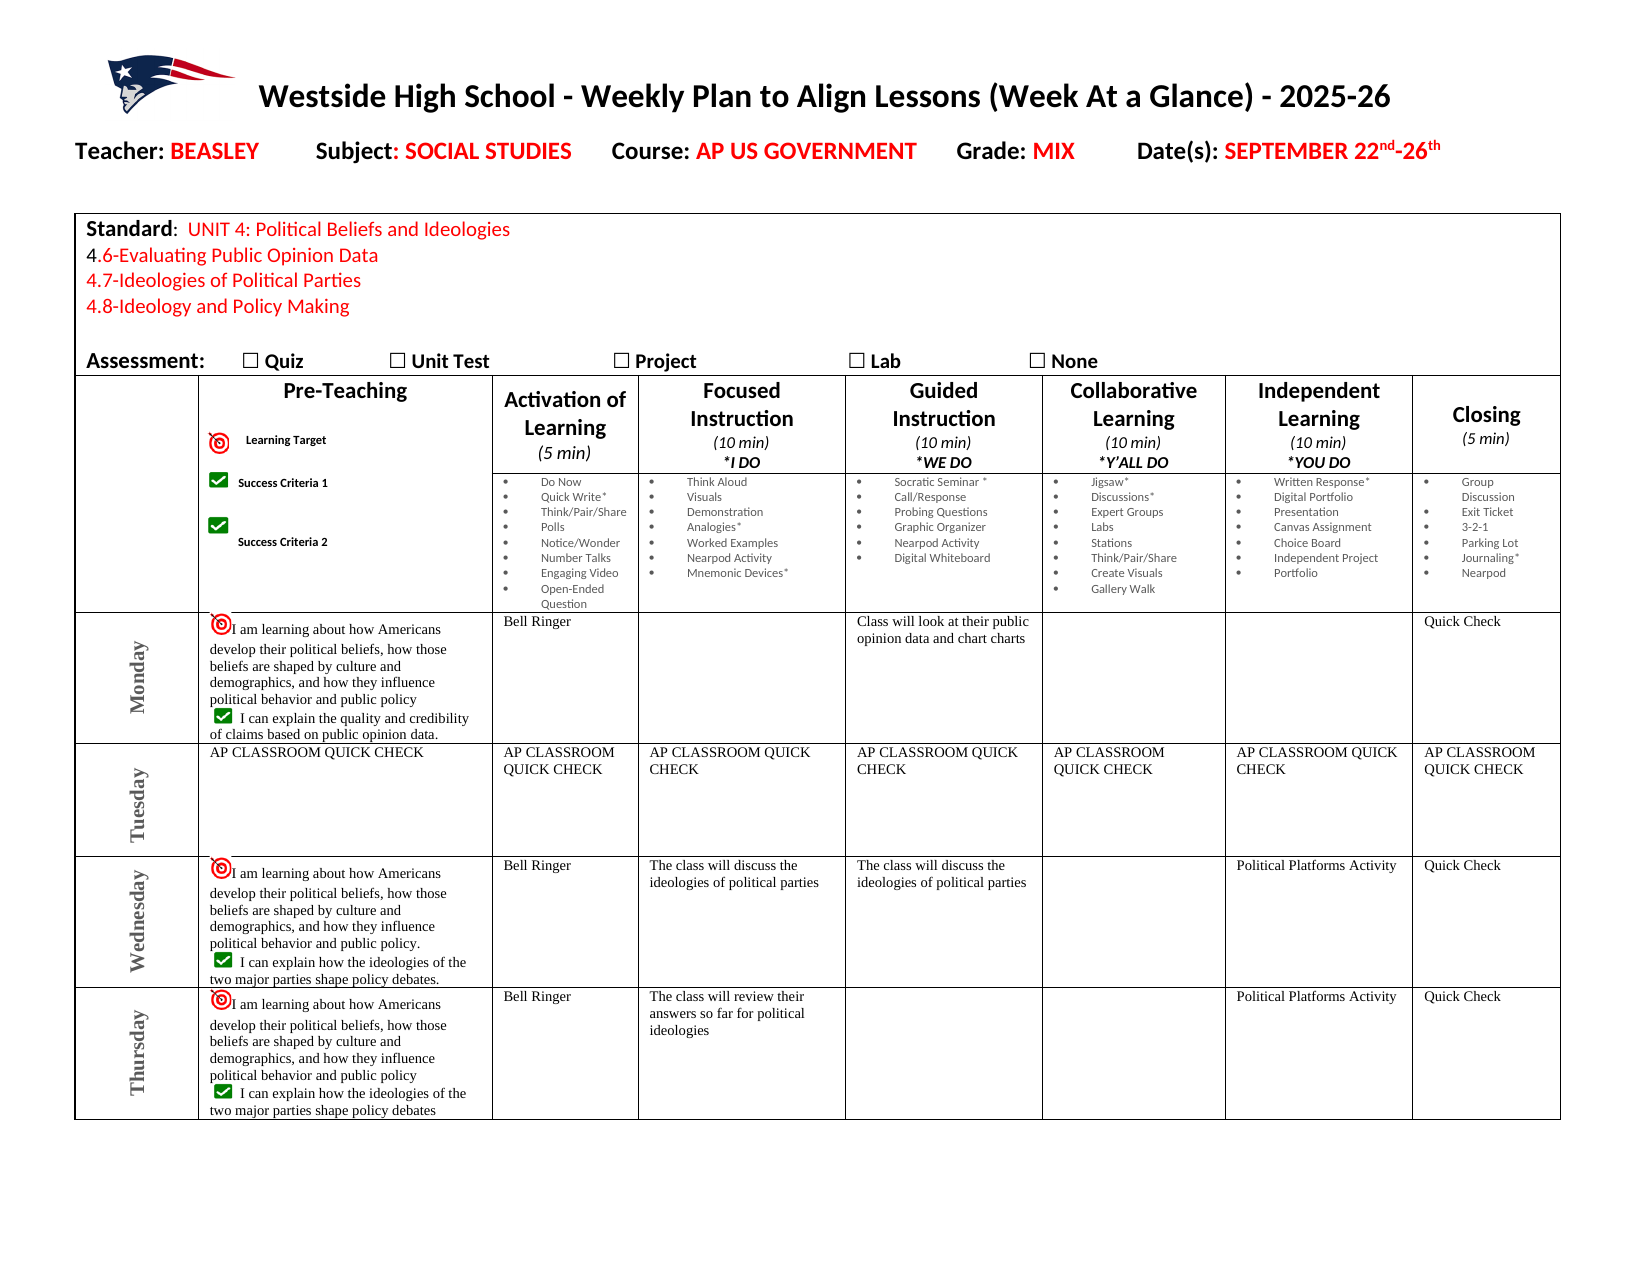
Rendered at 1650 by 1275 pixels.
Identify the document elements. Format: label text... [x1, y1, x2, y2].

table_cell [1226, 613, 1412, 743]
picture [207, 516, 229, 534]
table_cell Pre-Teaching Learning Target Success Criteria 1 Success Criteria 2 [199, 376, 492, 612]
table_cell AP CLASSROOM QUICK CHECK [1226, 744, 1412, 856]
table_cell Quick Check [1413, 857, 1560, 987]
table_cell Think Aloud Visuals Demonstration Analogies* Worked Examples Nearpod Activity Mnemonic Devices* [639, 474, 845, 612]
picture [213, 707, 233, 724]
picture [213, 951, 233, 968]
table_cell AP CLASSROOM QUICK CHECK [1043, 744, 1225, 856]
table_cell I am learning about how Americans develop their political beliefs, how those beliefs are shaped by culture and demographics, and how they influence political behavior and public policy I can explain the quality and credibility of claims based on public opinion data. [199, 613, 492, 743]
table_cell Do Now Quick Write* Think/Pair/Share Polls Notice/Wonder Number Talks Engaging Video Open-Ended Question [493, 474, 638, 612]
picture [207, 431, 229, 454]
picture [105, 48, 236, 121]
table_cell Bell Ringer [493, 857, 638, 987]
table_cell [76, 376, 198, 612]
table_cell [1043, 613, 1225, 743]
table_cell The class will discuss the ideologies of political parties [846, 857, 1042, 987]
table_cell Political Platforms Activity [1226, 857, 1412, 987]
table_cell Independent Learning (10 min) *YOU DO [1226, 376, 1412, 473]
table_cell I am learning about how Americans develop their political beliefs, how those beliefs are shaped by culture and demographics, and how they influence political behavior and public policy. I can explain how the ideologies of the two major parties shape policy debates. [199, 857, 492, 987]
table_cell AP CLASSROOM QUICK CHECK [846, 744, 1042, 856]
table_cell Focused Instruction (10 min) *I DO [639, 376, 845, 473]
table_cell The class will review their answers so far for political ideologies [639, 988, 845, 1119]
table_cell AP CLASSROOM QUICK CHECK [493, 744, 638, 856]
picture [208, 472, 229, 488]
table_cell Monday [76, 613, 198, 743]
table_cell AP CLASSROOM QUICK CHECK [199, 744, 492, 856]
table_cell Jigsaw* Discussions* Expert Groups Labs Stations Think/Pair/Share Create Visuals Gallery Walk [1043, 474, 1225, 612]
table_header Standard: UNIT 4: Political Beliefs and Ideologies 4.6-Evaluating Public Opinion Data 4.7-Ideologies of Political Parties 4.8-Ideology and Policy Making Assessment: ☐ Quiz ☐ Unit Test ☐ Project ☐ Lab ☐ None [76, 214, 1560, 375]
table_cell Quick Check [1413, 613, 1560, 743]
table_cell Tuesday [76, 744, 198, 856]
table_cell Collaborative Learning (10 min) *Y’ALL DO [1043, 376, 1225, 473]
table_cell AP CLASSROOM QUICK CHECK [639, 744, 845, 856]
table_cell [1043, 988, 1225, 1119]
table_cell I am learning about how Americans develop their political beliefs, how those beliefs are shaped by culture and demographics, and how they influence political behavior and public policy I can explain how the ideologies of the two major parties shape policy debates [199, 988, 492, 1119]
table_cell Class will look at their public opinion data and chart charts [846, 613, 1042, 743]
table_cell Written Response* Digital Portfolio Presentation Canvas Assignment Choice Board Independent Project Portfolio [1226, 474, 1412, 612]
table_cell [639, 613, 845, 743]
picture [209, 988, 232, 1010]
table_cell [1043, 857, 1225, 987]
table_cell Political Platforms Activity [1226, 988, 1412, 1119]
table_cell Closing (5 min) [1413, 376, 1560, 473]
table_cell Thursday [76, 988, 198, 1119]
table_cell Socratic Seminar * Call/Response Probing Questions Graphic Organizer Nearpod Activity Digital Whiteboard [846, 474, 1042, 612]
table_cell Bell Ringer [493, 988, 638, 1119]
table_cell Guided Instruction (10 min) *WE DO [846, 376, 1042, 473]
table_cell [846, 988, 1042, 1119]
table_cell Wednesday [76, 857, 198, 987]
picture [209, 612, 232, 635]
picture [209, 856, 232, 879]
table_cell Quick Check [1413, 988, 1560, 1119]
table_cell Group Discussion Exit Ticket 3-2-1 Parking Lot Journaling* Nearpod [1413, 474, 1560, 612]
table_cell The class will discuss the ideologies of political parties [639, 857, 845, 987]
picture [213, 1083, 233, 1099]
table_cell AP CLASSROOM QUICK CHECK [1413, 744, 1560, 856]
table_cell Bell Ringer [493, 613, 638, 743]
table_cell Activation of Learning (5 min) [493, 376, 638, 473]
